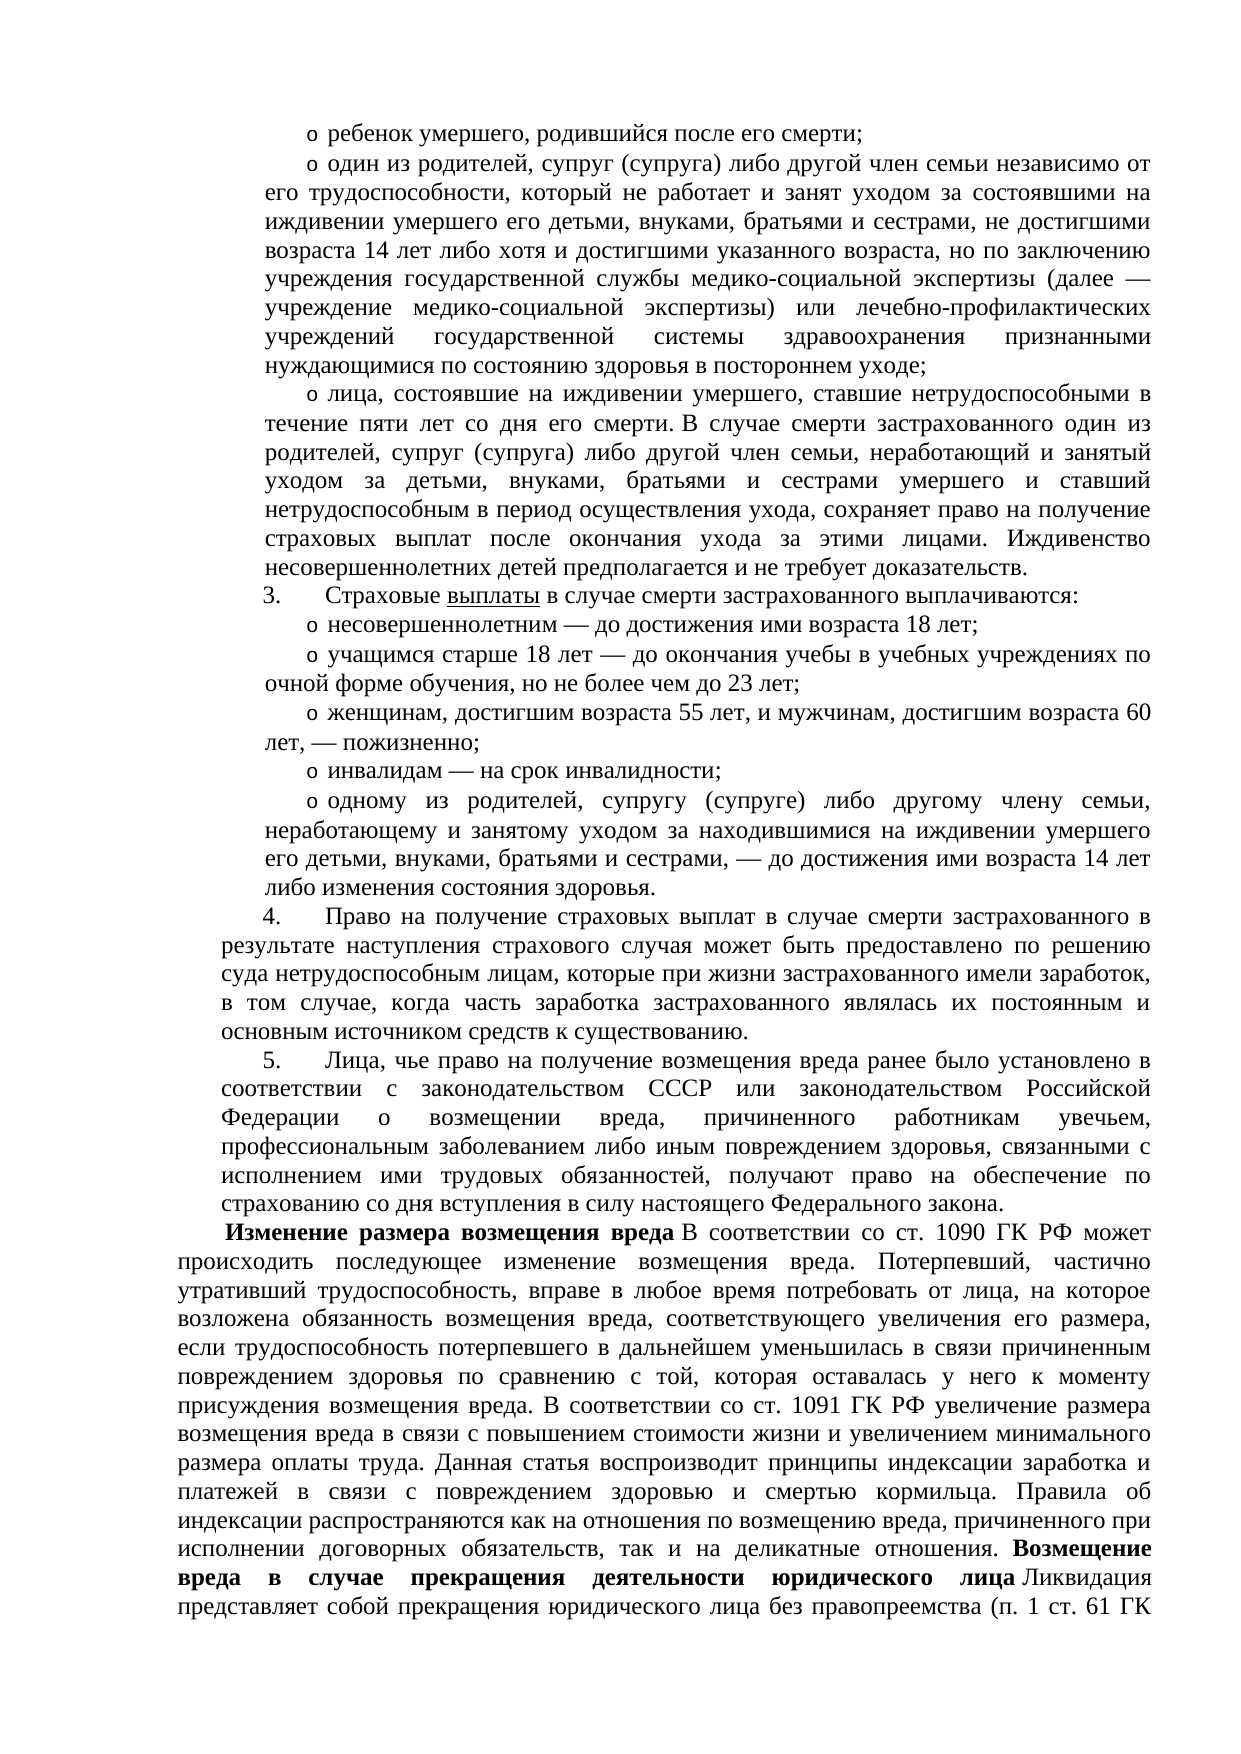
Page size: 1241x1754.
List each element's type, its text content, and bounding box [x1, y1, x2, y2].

list несовершеннолетним — до достижения ими возраста 18 лет; [264, 609, 1152, 639]
list учащимся старше 18 лет — до окончания учебы в учебных учреждениях по очной форме обучения, но не более чем до 23 лет; [264, 639, 1152, 697]
list Право на получение страховых выплат в случае смерти застрахованного в результате наступления страхового случая может быть предоставлено по решению суда нетрудоспособным лицам, которые при жизни застрахованного имели заработок, в том случае, когда часть заработка застрахованного являлась их постоянным и основным источником средств к существованию. [221, 901, 1152, 1045]
list ребенок умершего, родившийся после его смерти; [264, 118, 1152, 148]
list Страховые выплаты в случае смерти застрахованного выплачиваются: [221, 581, 1152, 609]
list одному из родителей, супругу (супруге) либо другому члену семьи, неработающему и занятому уходом за находившимися на иждивении умершего его детьми, внуками, братьями и сестрами, — до достижения ими возраста 14 лет либо изменения состояния здоровья. [264, 785, 1152, 901]
list женщинам, достигшим возраста 55 лет, и мужчинам, достигшим возраста 60 лет, — пожизненно; [264, 697, 1152, 756]
list инвалидам — на срок инвалидности; [264, 756, 1152, 785]
list лица, состоявшие на иждивении умершего, ставшие нетрудоспособными в течение пяти лет со дня его смерти. В случае смерти застрахованного один из родителей, супруг (супруга) либо другой член семьи, неработающий и занятый уходом за детьми, внуками, братьями и сестрами умершего и ставший нетрудоспособным в период осуществления ухода, сохраняет право на получение страховых выплат после окончания ухода за этими лицами. Иждивенство несовершеннолетних детей предполагается и не требует доказательств. [264, 378, 1152, 581]
list Лица, чье право на получение возмещения вреда ранее было установлено в соответствии с законодательством СССР или законодательством Российской Федерации о возмещении вреда, причиненного работникам увечьем, профессиональным заболеванием либо иным повреждением здоровья, связанными с исполнением ими трудовых обязанностей, получают право на обеспечение по страхованию со дня вступления в силу настоящего Федерального закона. [221, 1045, 1152, 1217]
list один из родителей, супруг (супруга) либо другой член семьи независимо от его трудоспособности, который не работает и занят уходом за состоявшими на иждивении умершего его детьми, внуками, братьями и сестрами, не достигшими возраста 14 лет либо хотя и достигшими указанного возраста, но по заключению учреждения государственной службы медико-социальной экспертизы (далее — учреждение медико-социальной экспертизы) или лечебно-профилактических учреждений государственной системы здравоохранения признанными нуждающимися по состоянию здоровья в постороннем уходе; [264, 148, 1152, 378]
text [177, 1217, 1152, 1620]
